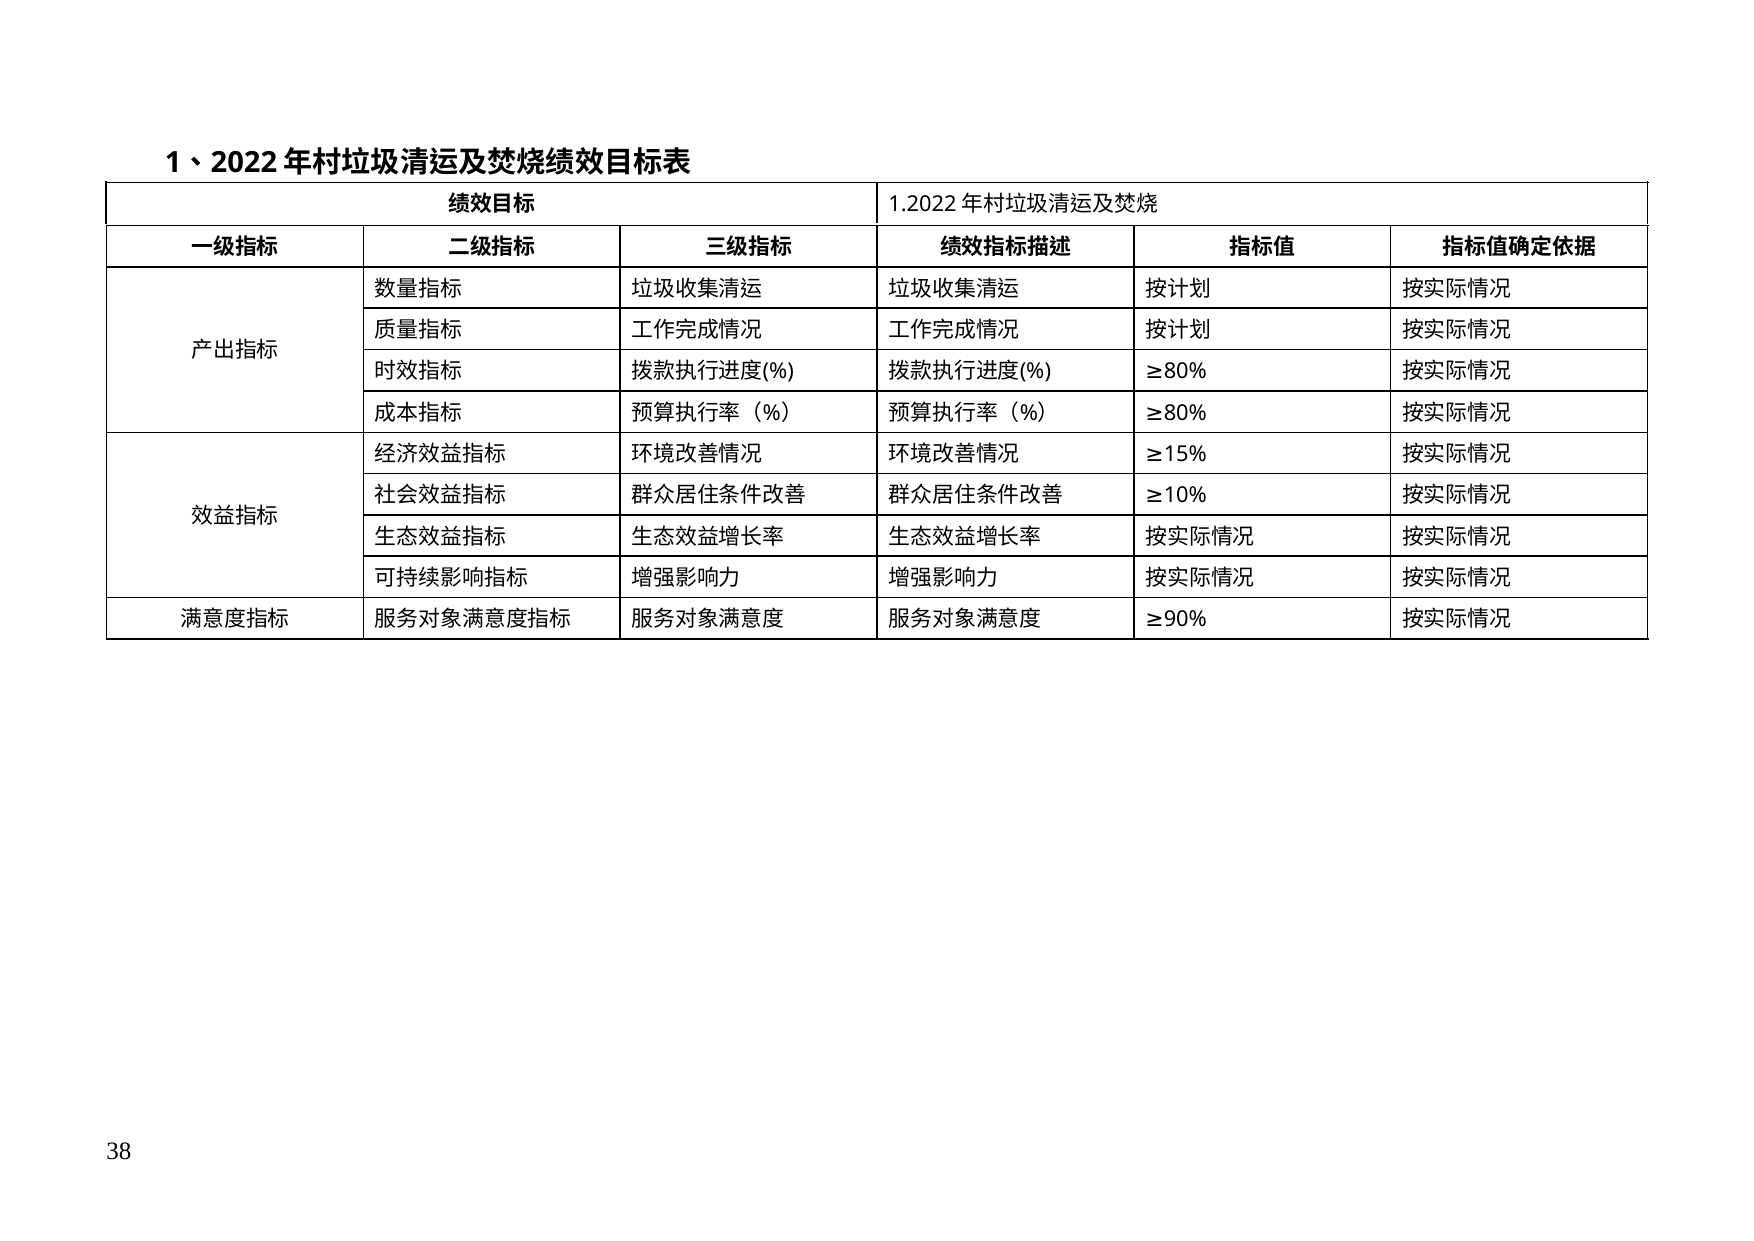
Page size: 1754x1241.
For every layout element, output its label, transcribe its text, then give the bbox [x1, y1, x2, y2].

table_cell 时效指标 [364, 350, 619, 390]
table_cell 按实际情况 [1391, 309, 1647, 349]
table_cell 产出指标 [107, 268, 363, 431]
table_cell 可持续影响指标 [364, 557, 619, 597]
table_cell 工作完成情况 [621, 309, 876, 349]
table_cell 数量指标 [364, 268, 619, 307]
table_cell 按实际情况 [1391, 557, 1647, 597]
table_cell 拨款执行进度(%) [878, 350, 1133, 390]
table_cell 按实际情况 [1391, 268, 1647, 307]
table_cell 按计划 [1135, 268, 1390, 307]
table_cell 按实际情况 [1391, 516, 1647, 555]
table_cell ≥10% [1135, 474, 1390, 514]
table_cell 增强影响力 [621, 557, 876, 597]
table_cell ≥15% [1135, 433, 1390, 473]
table_header 1.2022年村垃圾清运及焚烧 [878, 183, 1647, 223]
table_cell 拨款执行进度(%) [621, 350, 876, 390]
table_cell 生态效益增长率 [878, 516, 1133, 555]
table_cell 群众居住条件改善 [878, 474, 1133, 514]
table_cell 按实际情况 [1391, 598, 1647, 638]
table_cell 按计划 [1135, 309, 1390, 349]
table_cell 满意度指标 [107, 598, 363, 638]
table_cell 按实际情况 [1391, 350, 1647, 390]
table_header 指标值 [1135, 226, 1390, 266]
table_cell 质量指标 [364, 309, 619, 349]
table_cell 效益指标 [107, 433, 363, 597]
table_cell 预算执行率（%） [878, 392, 1133, 431]
table_cell ≥90% [1135, 598, 1390, 638]
table_cell 成本指标 [364, 392, 619, 431]
table_cell 服务对象满意度 [878, 598, 1133, 638]
table_cell 按实际情况 [1135, 516, 1390, 555]
table_cell 预算执行率（%） [621, 392, 876, 431]
table_header 二级指标 [364, 226, 619, 266]
table_cell 按实际情况 [1391, 392, 1647, 431]
table_cell 垃圾收集清运 [878, 268, 1133, 307]
table_cell 环境改善情况 [621, 433, 876, 473]
table_cell 增强影响力 [878, 557, 1133, 597]
table_cell ≥80% [1135, 350, 1390, 390]
table_header 三级指标 [621, 226, 876, 266]
table_cell 社会效益指标 [364, 474, 619, 514]
table_cell 服务对象满意度 [621, 598, 876, 638]
table_cell ≥80% [1135, 392, 1390, 431]
table_cell 生态效益增长率 [621, 516, 876, 555]
table_cell 按实际情况 [1391, 474, 1647, 514]
table_cell 按实际情况 [1391, 433, 1647, 473]
text 1、2022年村垃圾清运及焚烧绩效目标表 [106, 142, 1648, 181]
table_cell 工作完成情况 [878, 309, 1133, 349]
table_cell 群众居住条件改善 [621, 474, 876, 514]
table_cell 生态效益指标 [364, 516, 619, 555]
table_header 绩效目标 [107, 183, 876, 223]
table_header 绩效指标描述 [878, 226, 1133, 266]
table_cell 垃圾收集清运 [621, 268, 876, 307]
table_cell 服务对象满意度指标 [364, 598, 619, 638]
table_cell 环境改善情况 [878, 433, 1133, 473]
table_cell 按实际情况 [1135, 557, 1390, 597]
table_header 一级指标 [107, 226, 363, 266]
table_cell 经济效益指标 [364, 433, 619, 473]
table_header 指标值确定依据 [1391, 226, 1647, 266]
